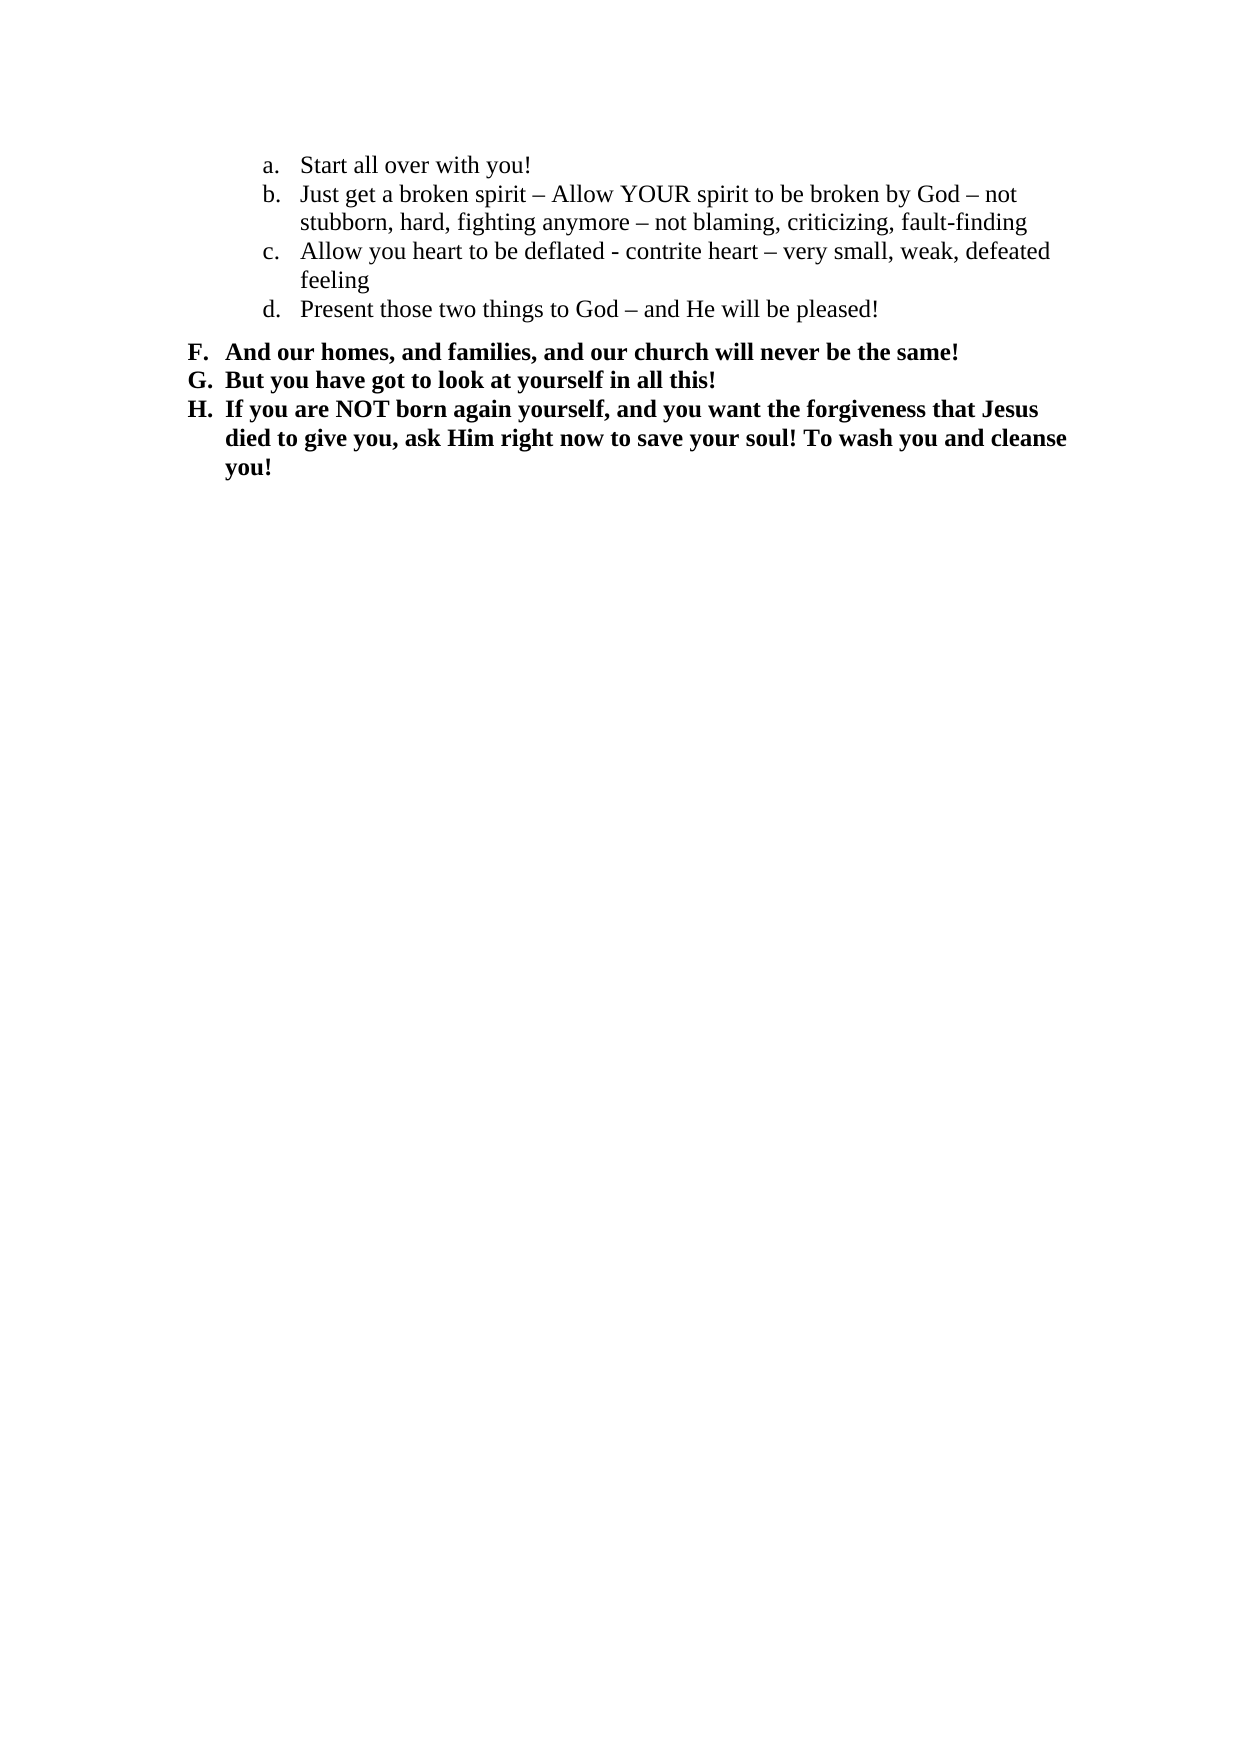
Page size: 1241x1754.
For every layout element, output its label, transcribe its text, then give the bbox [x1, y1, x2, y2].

list Present those two things to God – and He will be pleased! [262, 294, 1090, 322]
list But you have got to look at yourself in all this! [187, 366, 1090, 394]
list And our homes, and families, and our church will never be the same! [187, 337, 1090, 366]
list If you are NOT born again yourself, and you want the forgiveness that Jesus died to give you, ask Him right now to save your soul! To wash you and cleanse you! [187, 394, 1090, 481]
list Just get a broken spirit – Allow YOUR spirit to be broken by God – not stubborn, hard, fighting anymore – not blaming, criticizing, fault-finding [262, 179, 1090, 236]
list Start all over with you! [262, 150, 1090, 179]
list Allow you heart to be deflated - contrite heart – very small, weak, defeated feeling [262, 236, 1090, 294]
